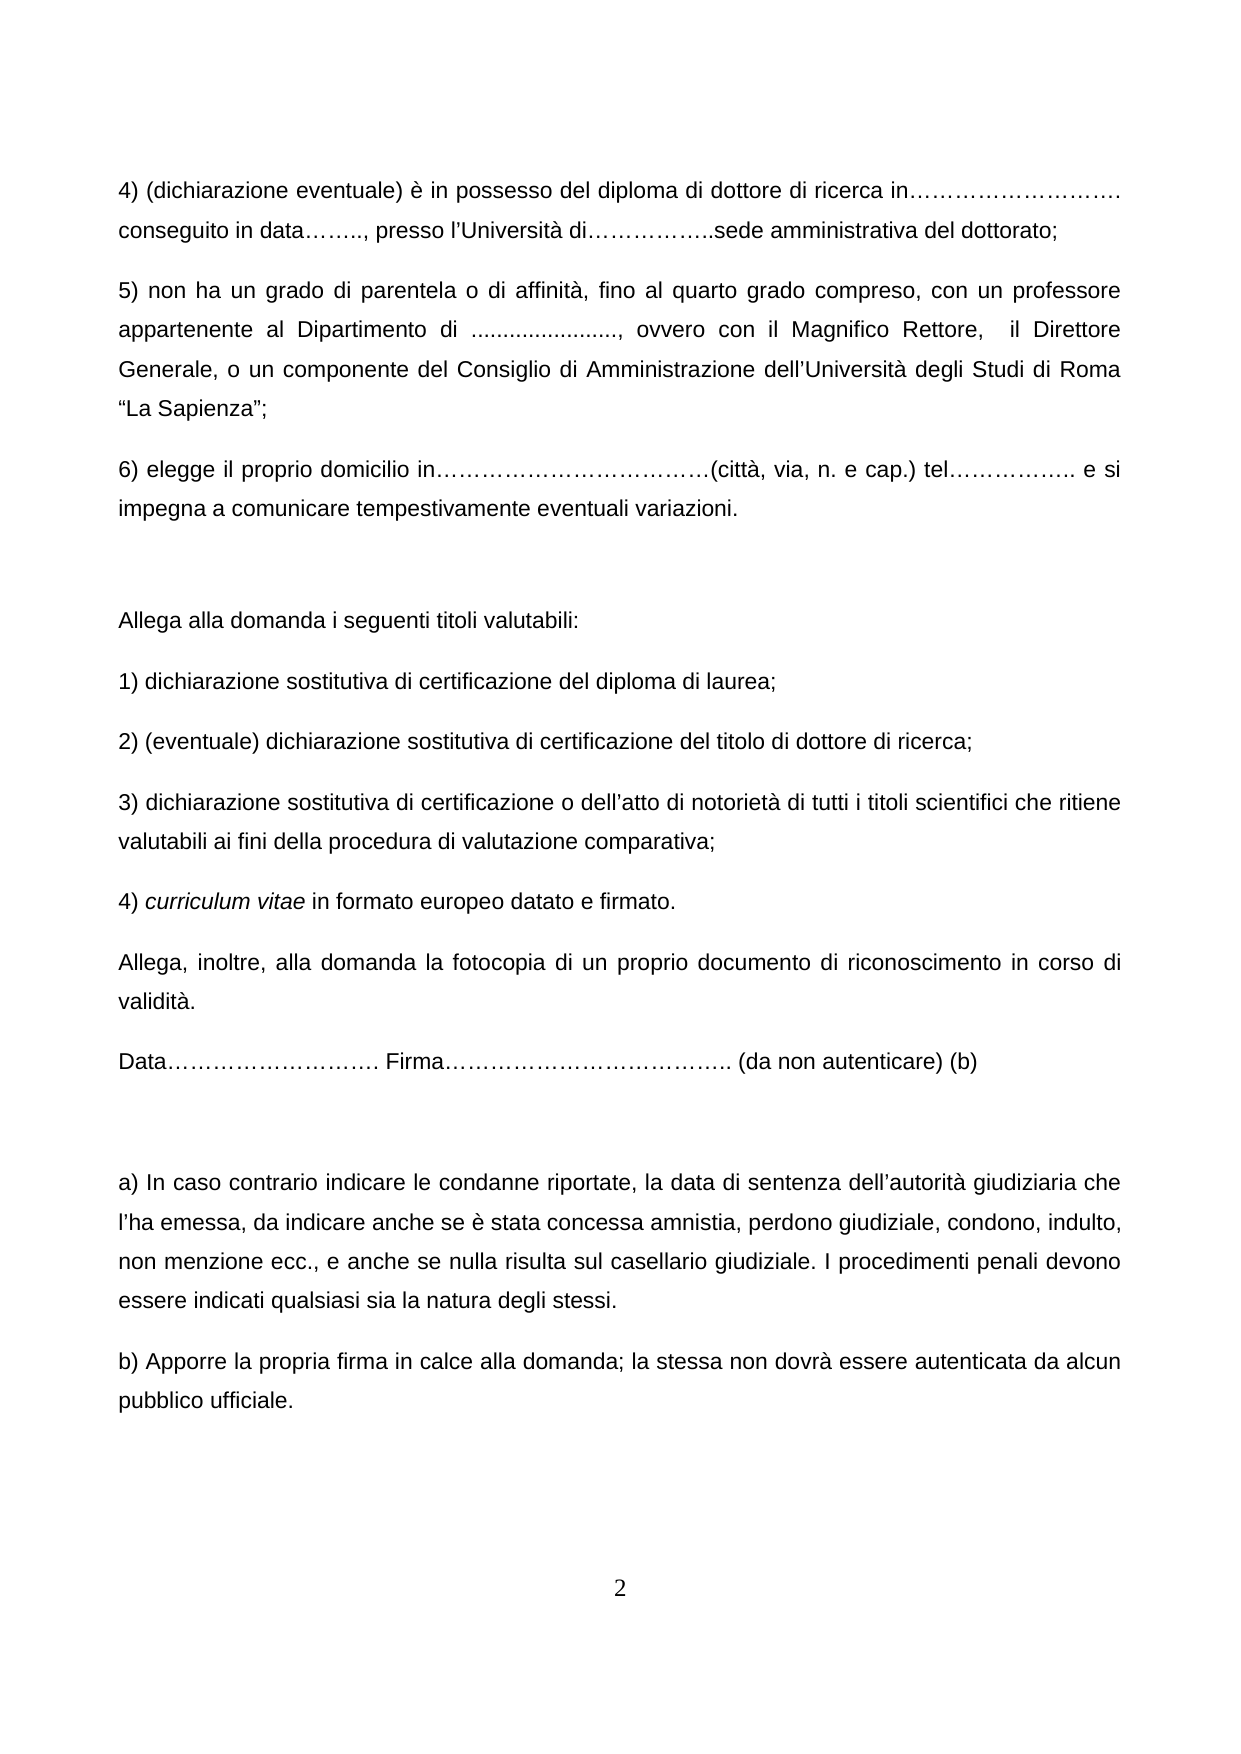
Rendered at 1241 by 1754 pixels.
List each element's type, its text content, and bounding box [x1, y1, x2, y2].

text 5) non ha un grado di parentela o di affinità, fino al quarto grado compreso, con un professore appartenente al Dipartimento di ......................., ovvero con il Magnifico Rettore, il Direttore Generale, o un componente del Consiglio di Amministrazione dell’Università degli Studi di Roma “La Sapienza”; [118, 277, 1122, 422]
text 2) (eventuale) dichiarazione sostitutiva di certificazione del titolo di dottore di ricerca; [118, 728, 1122, 754]
text a) In caso contrario indicare le condanne riportate, la data di sentenza dell’autorità giudiziaria che l’ha emessa, da indicare anche se è stata concessa amnistia, perdono giudiziale, condono, indulto, non menzione ecc., e anche se nulla risulta sul casellario giudiziale. I procedimenti penali devono essere indicati qualsiasi sia la natura degli stessi. [118, 1169, 1122, 1314]
text Allega, inoltre, alla domanda la fotocopia di un proprio documento di riconoscimento in corso di validità. [118, 948, 1122, 1014]
text Allega alla domanda i seguenti titoli valutabili: [118, 607, 1122, 634]
text Data………………………. Firma……………………………….. (da non autenticare) (b) [118, 1048, 1122, 1075]
text 3) dichiarazione sostitutiva di certificazione o dell’atto di notorietà di tutti i titoli scientifici che ritiene valutabili ai fini della procedura di valutazione comparativa; [118, 788, 1122, 854]
text 6) elegge il proprio domicilio in………………………………(città, via, n. e cap.) tel…………….. e si impegna a comunicare tempestivamente eventuali variazioni. [118, 456, 1122, 522]
text 4) (dichiarazione eventuale) è in possesso del diploma di dottore di ricerca in………………………. conseguito in data…….., presso l’Università di……………..sede amministrativa del dottorato; [118, 177, 1122, 243]
text 4) curriculum vitae in formato europeo datato e firmato. [118, 888, 1122, 914]
text 1) dichiarazione sostitutiva di certificazione del diploma di laurea; [118, 668, 1122, 694]
text b) Apporre la propria firma in calce alla domanda; la stessa non dovrà essere autenticata da alcun pubblico ufficiale. [118, 1348, 1122, 1413]
